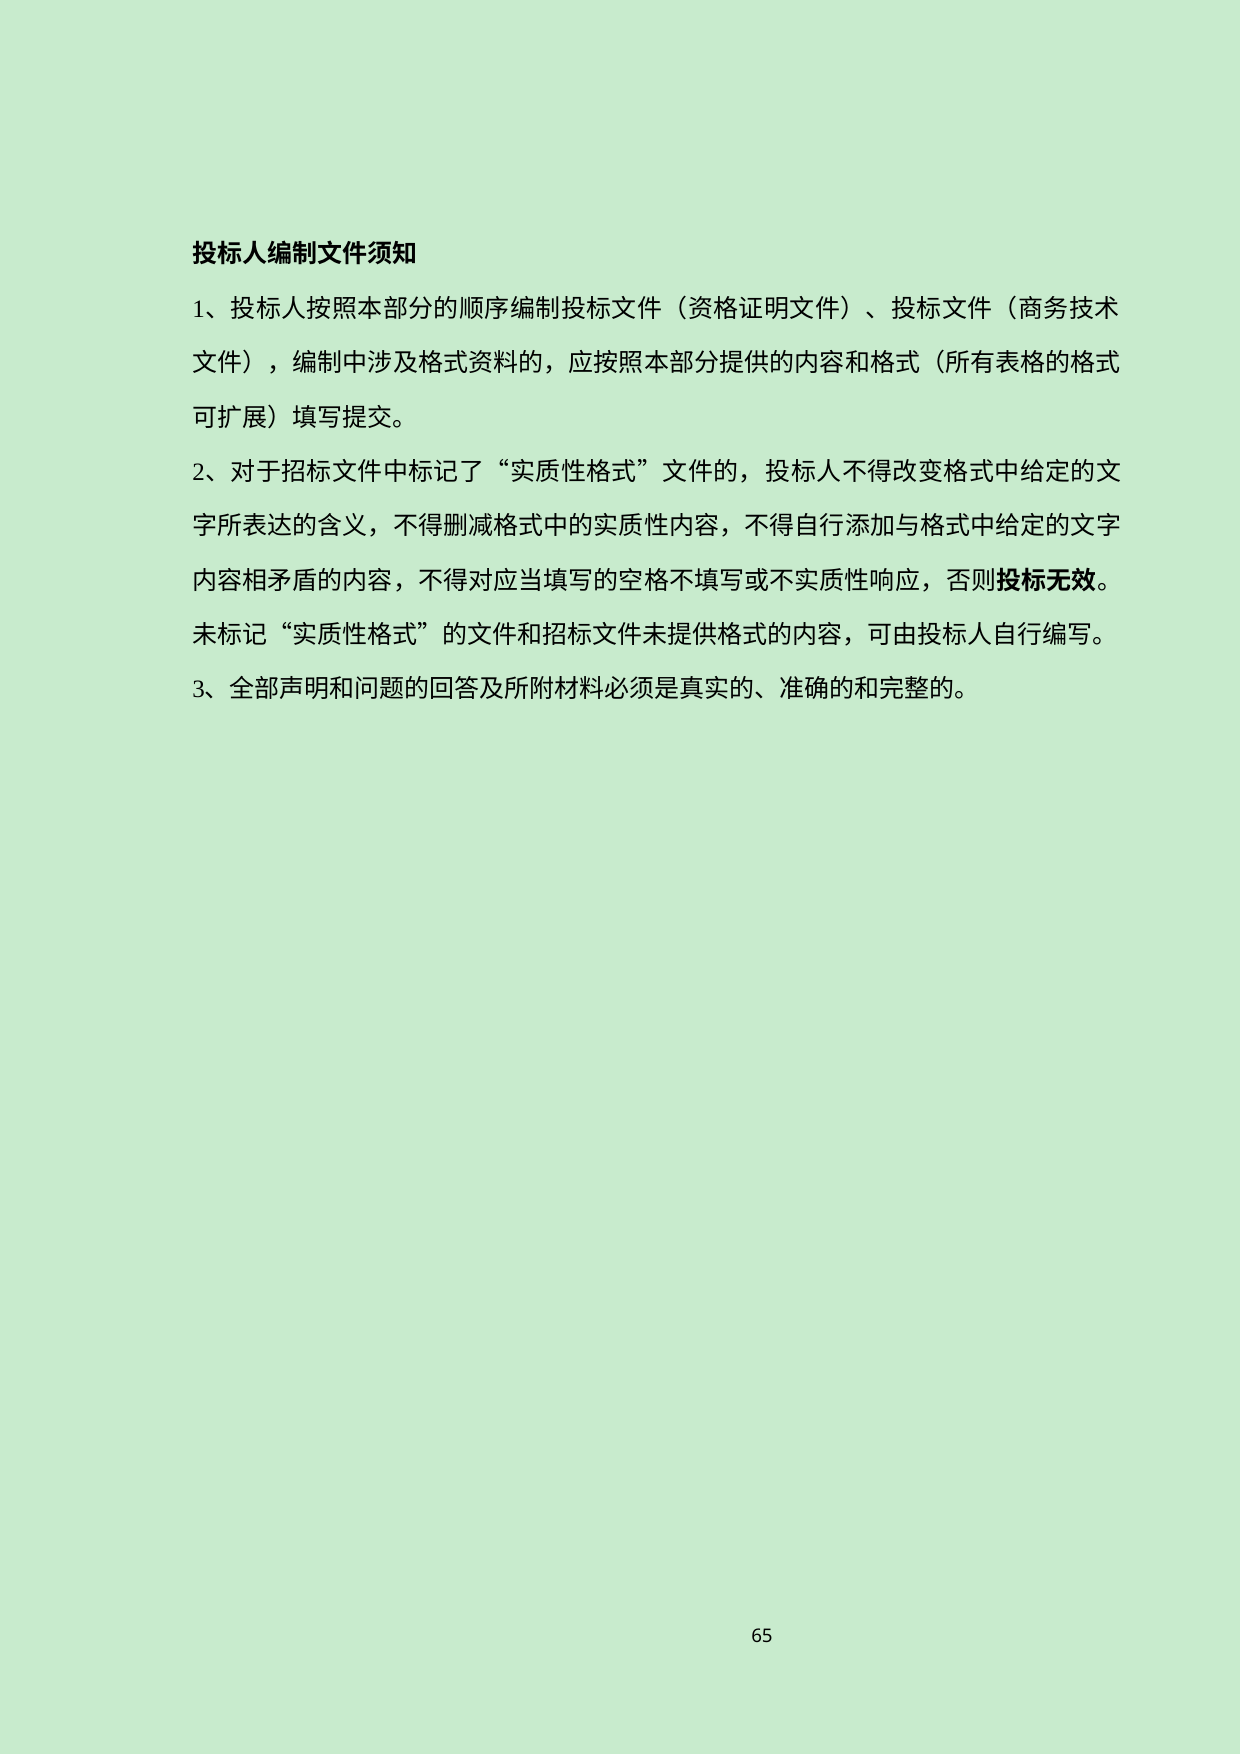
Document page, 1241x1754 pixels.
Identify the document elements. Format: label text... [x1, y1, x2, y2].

text 1、投标人按照本部分的顺序编制投标文件（资格证明文件）、投标文件（商务技术文件），编制中涉及格式资料的，应按照本部分提供的内容和格式（所有表格的格式可扩展）填写提交。 [192, 288, 1122, 433]
text 投标人编制文件须知 [192, 234, 1122, 270]
text 3、全部声明和问题的回答及所附材料必须是真实的、准确的和完整的。 [192, 669, 1122, 705]
text 2、对于招标文件中标记了“实质性格式”文件的，投标人不得改变格式中给定的文字所表达的含义，不得删减格式中的实质性内容，不得自行添加与格式中给定的文字内容相矛盾的内容，不得对应当填写的空格不填写或不实质性响应，否则投标无效。未标记“实质性格式”的文件和招标文件未提供格式的内容，可由投标人自行编写。 [192, 451, 1122, 651]
